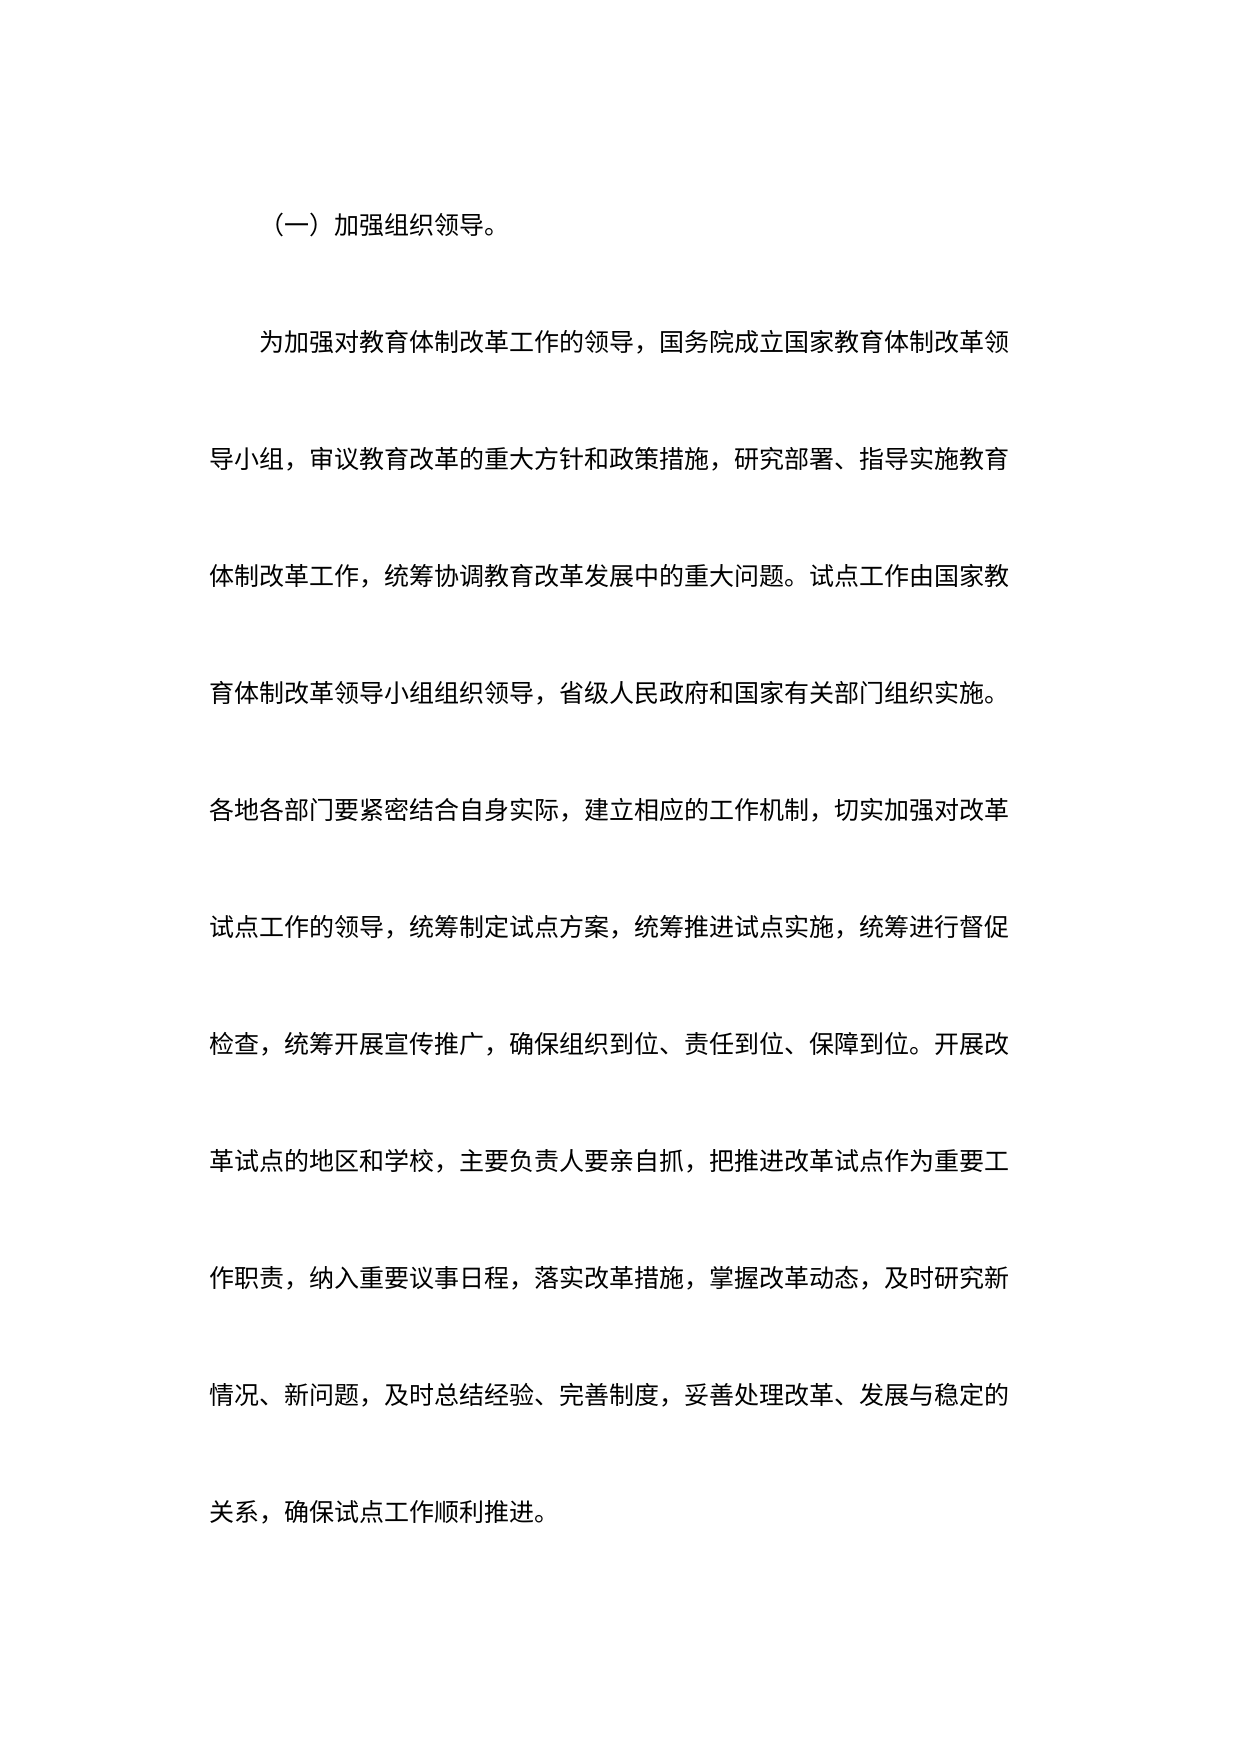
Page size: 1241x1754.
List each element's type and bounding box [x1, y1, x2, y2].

table_header [209, 162, 1031, 1543]
